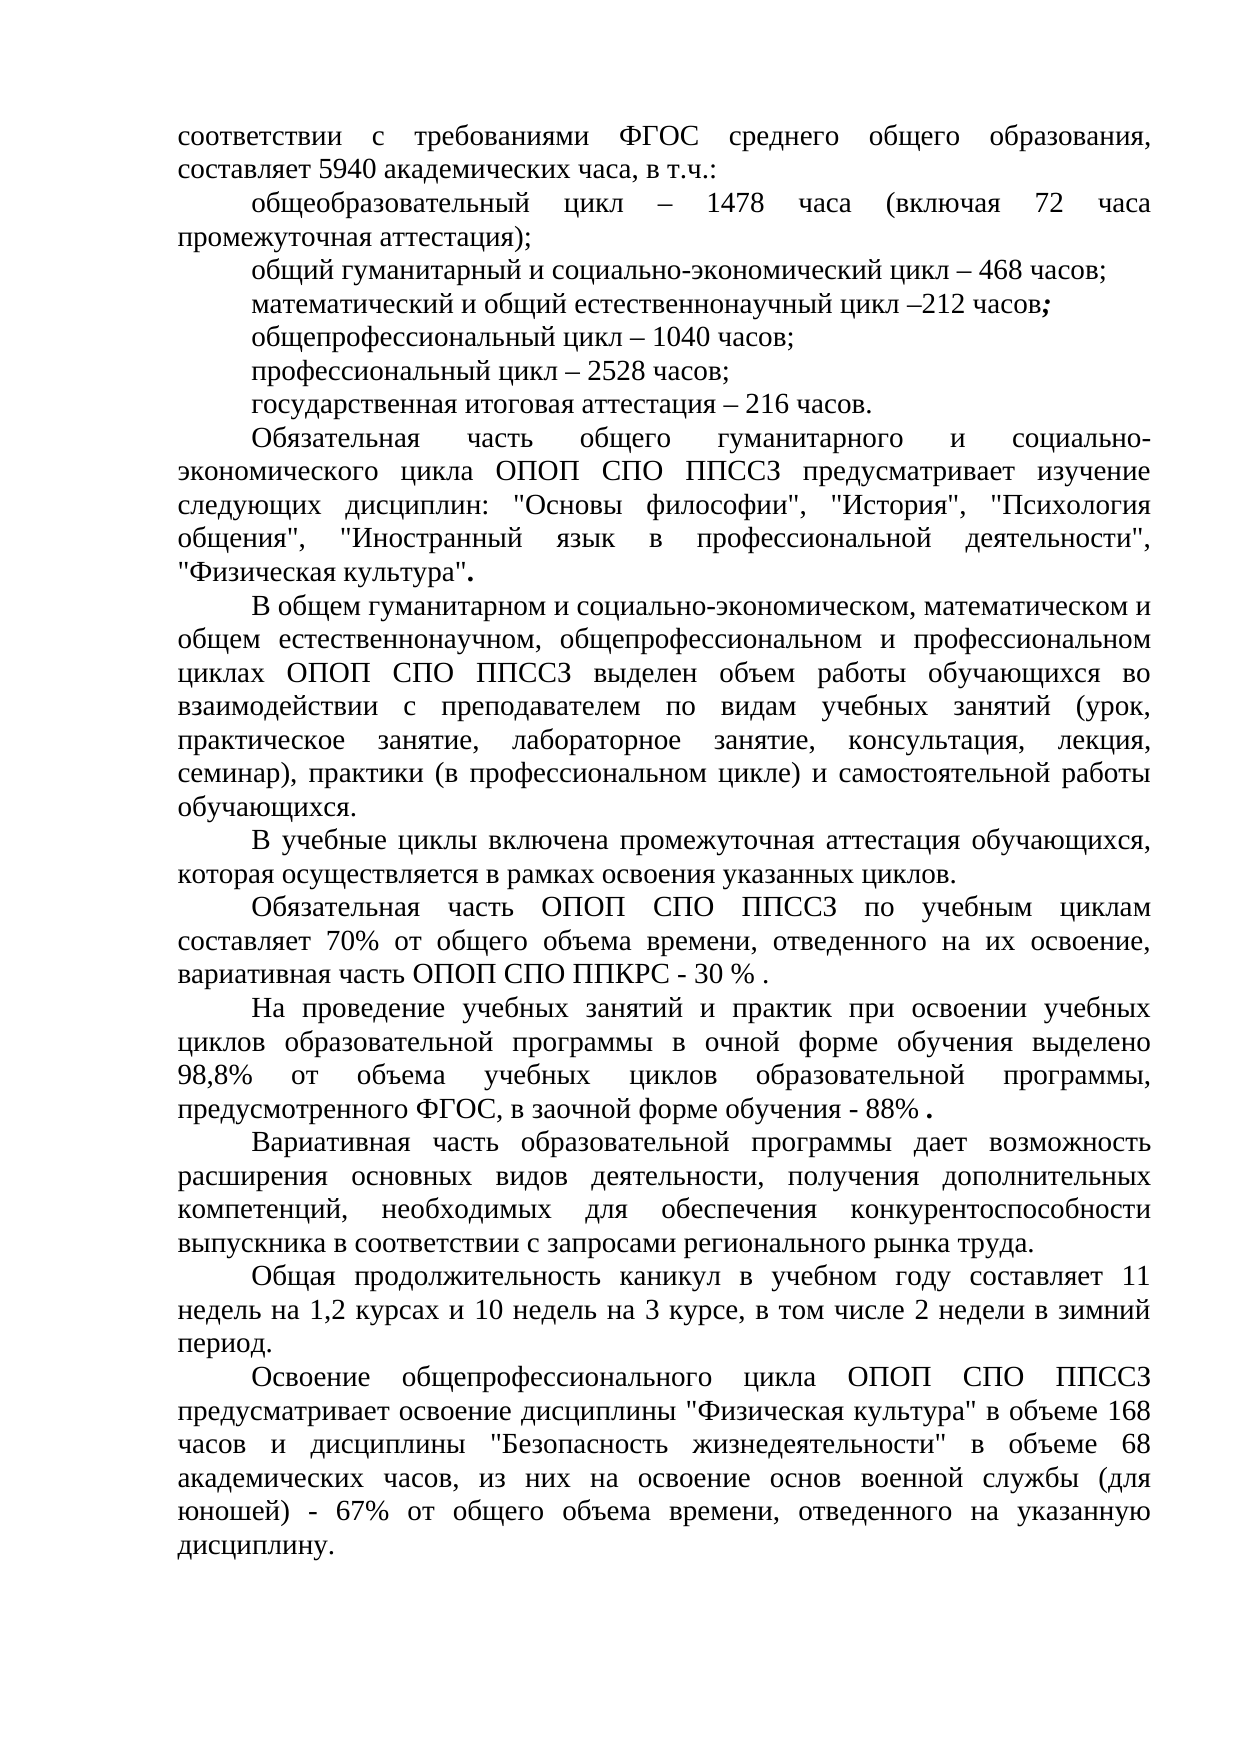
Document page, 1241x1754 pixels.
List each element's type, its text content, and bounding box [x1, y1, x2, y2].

text общепрофессиональный цикл – 1040 часов; [177, 319, 1152, 353]
text общеобразовательный цикл – 1478 часа (включая 72 часа промежуточная аттестация); [177, 185, 1152, 252]
text математический и общий естественнонаучный цикл –212 часов; [177, 286, 1152, 319]
text государственная итоговая аттестация – 216 часов. [177, 386, 1152, 420]
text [177, 118, 1152, 185]
text Освоение общепрофессионального цикла ОПОП СПО ППССЗ предусматривает освоение дисциплины "Физическая культура" в объеме 168 часов и дисциплины "Безопасность жизнедеятельности" в объеме 68 академических часов, из них на освоение основ военной службы (для юношей) - 67% от общего объема времени, отведенного на указанную дисциплину. [177, 1359, 1152, 1560]
text Вариативная часть образовательной программы дает возможность расширения основных видов деятельности, получения дополнительных компетенций, необходимых для обеспечения конкурентоспособности выпускника в соответствии с запросами регионального рынка труда. [177, 1124, 1152, 1258]
text В общем гуманитарном и социально-экономическом, математическом и общем естественнонаучном, общепрофессиональном и профессиональном циклах ОПОП СПО ППССЗ выделен объем работы обучающихся во взаимодействии с преподавателем по видам учебных занятий (урок, практическое занятие, лабораторное занятие, консультация, лекция, семинар), практики (в профессиональном цикле) и самостоятельной работы обучающихся. [177, 588, 1152, 822]
text Общая продолжительность каникул в учебном году составляет 11 недель на 1,2 курсах и 10 недель на 3 курсе, в том числе 2 недели в зимний период. [177, 1258, 1152, 1359]
text В учебные циклы включена промежуточная аттестация обучающихся, которая осуществляется в рамках освоения указанных циклов. [177, 822, 1152, 889]
text Обязательная часть ОПОП СПО ППССЗ по учебным циклам составляет 70% от общего объема времени, отведенного на их освоение, вариативная часть ОПОП СПО ППКРС - 30 % . [177, 889, 1152, 990]
text профессиональный цикл – 2528 часов; [177, 353, 1152, 386]
text Обязательная часть общего гуманитарного и социально-экономического цикла ОПОП СПО ППССЗ предусматривает изучение следующих дисциплин: "Основы философии", "История", "Психология общения", "Иностранный язык в профессиональной деятельности", "Физическая культура". [177, 420, 1152, 588]
text На проведение учебных занятий и практик при освоении учебных циклов образовательной программы в очной форме обучения выделено 98,8% от объема учебных циклов образовательной программы, предусмотренного ФГОС, в заочной форме обучения - 88% . [177, 990, 1152, 1124]
text общий гуманитарный и социально-экономический цикл – 468 часов; [177, 252, 1152, 286]
